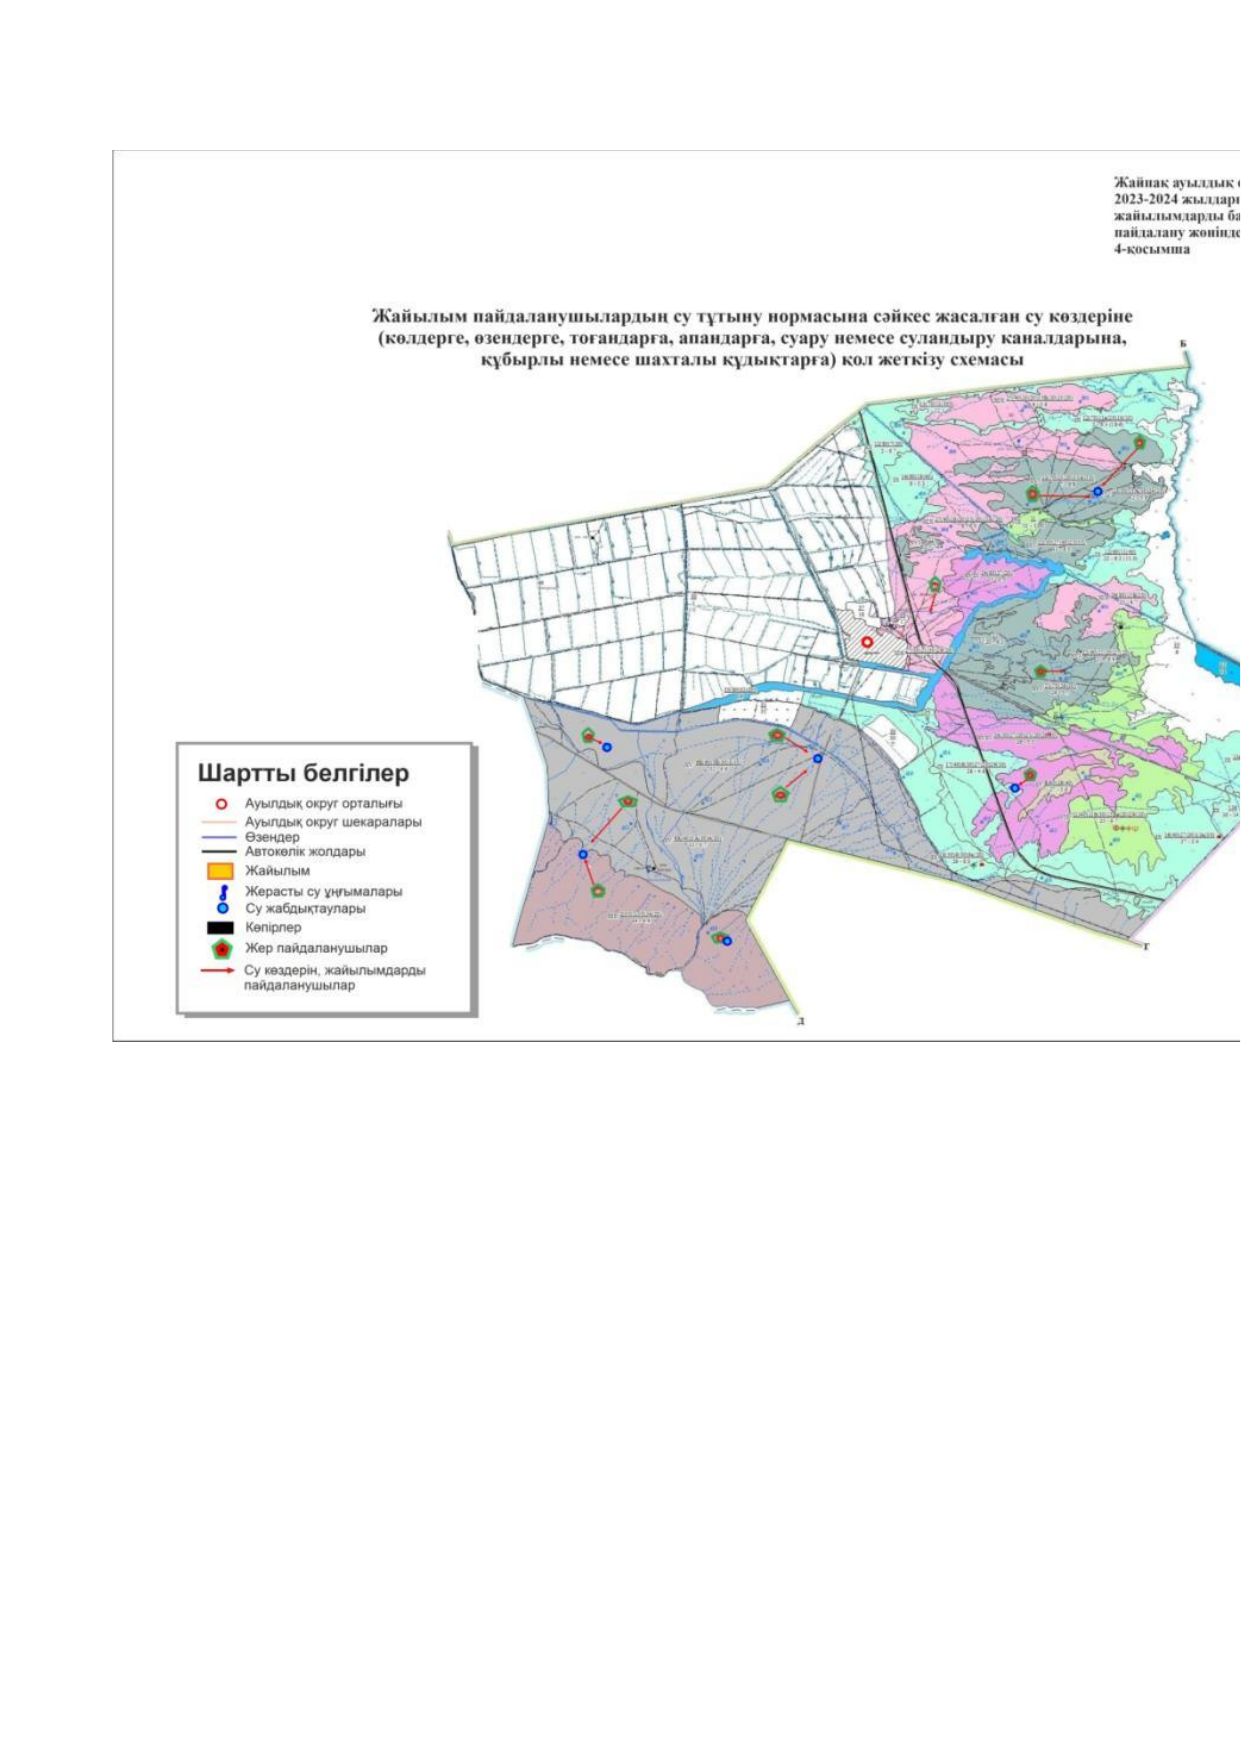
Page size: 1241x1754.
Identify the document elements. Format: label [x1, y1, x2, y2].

picture [112, 150, 1241, 1042]
